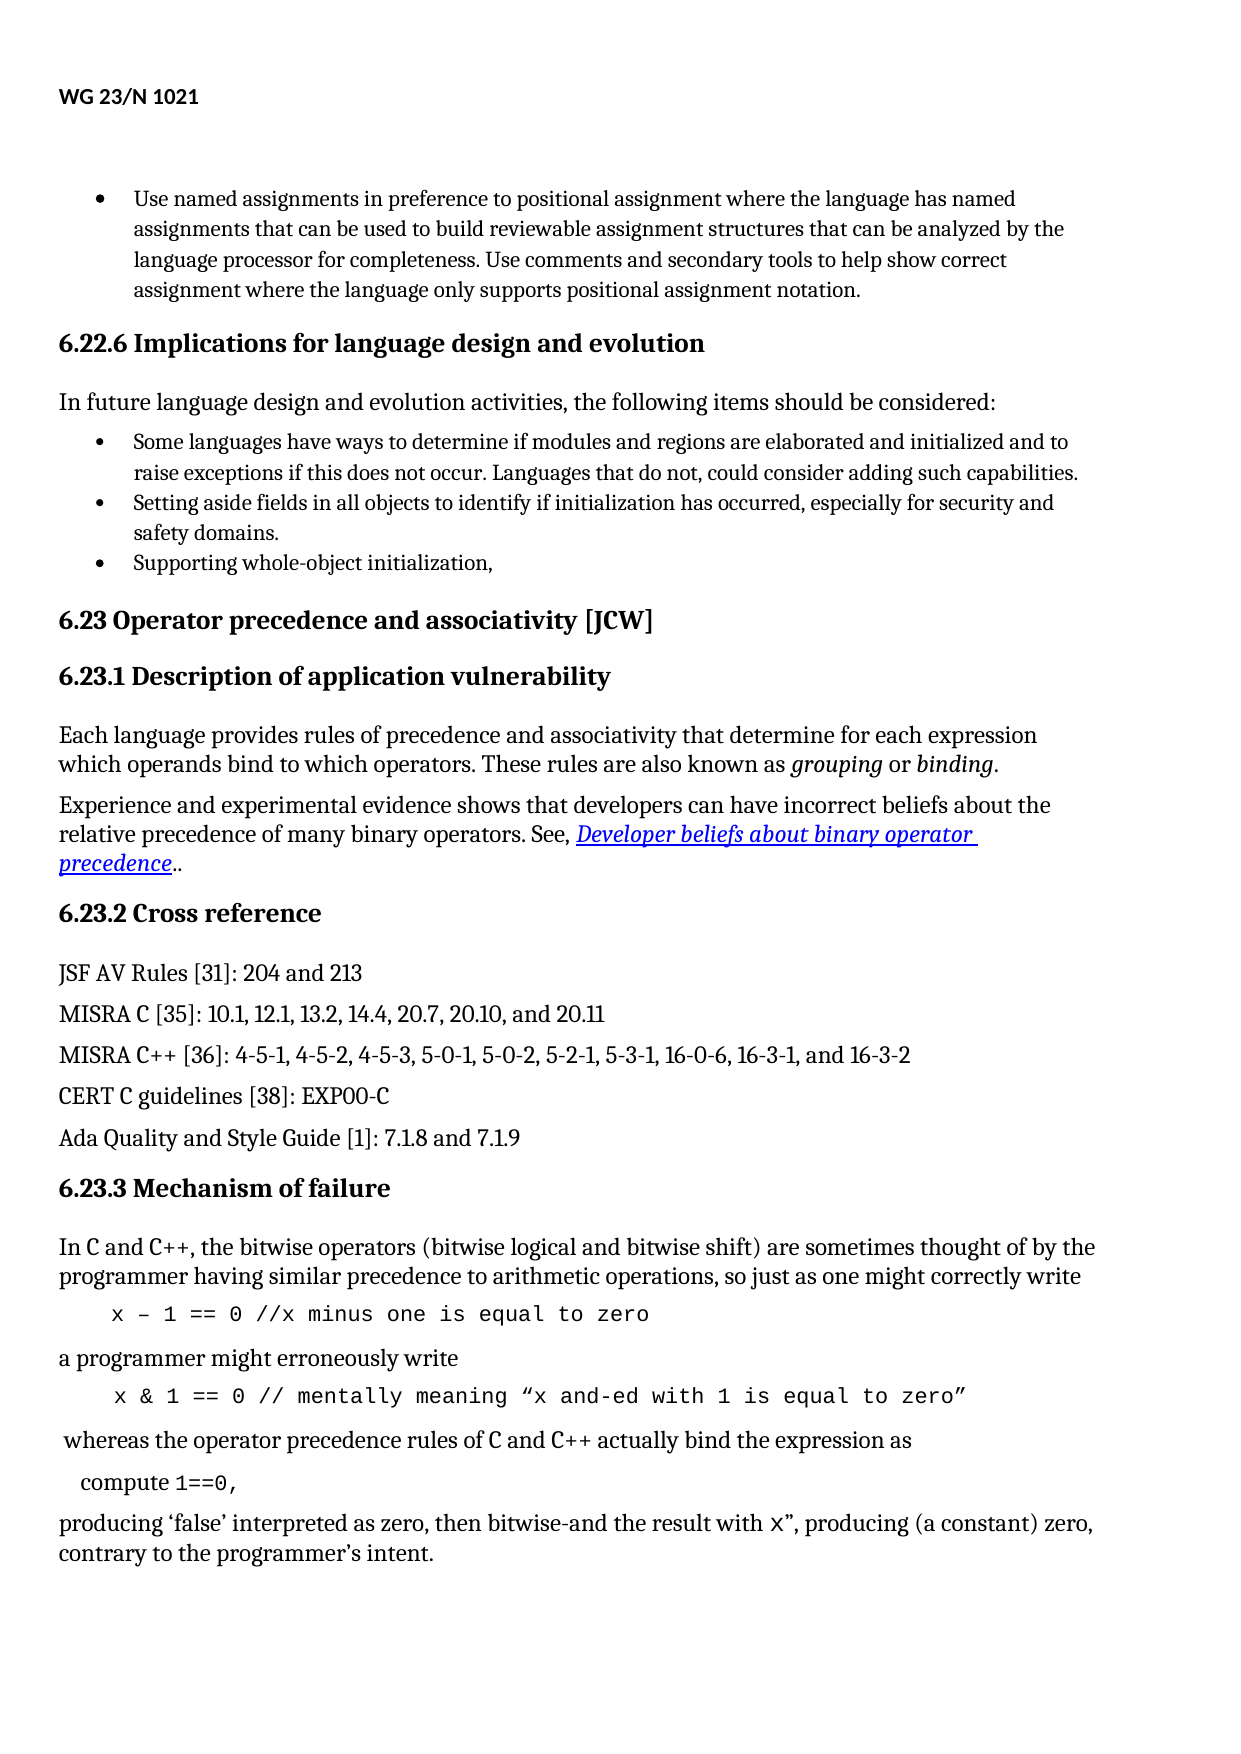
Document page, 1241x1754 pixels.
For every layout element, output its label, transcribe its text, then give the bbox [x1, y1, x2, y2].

text JSF AV Rules [31]: 204 and 213 [58, 958, 1099, 987]
text Ada Quality and Style Guide [1]: 7.1.8 and 7.1.9 [58, 1123, 1099, 1152]
list Some languages have ways to determine if modules and regions are elaborated and initialized and to raise exceptions if this does not occur. Languages that do not, could consider adding such capabilities. [96, 429, 1099, 486]
text whereas the operator precedence rules of C and C++ actually bind the expression as [58, 1426, 1099, 1455]
text Each language provides rules of precedence and associativity that determine for each expression which operands bind to which operators. These rules are also known as grouping or binding. [58, 721, 1099, 779]
list Setting aside fields in all objects to identify if initialization has occurred, especially for security and safety domains. [96, 489, 1099, 546]
text In future language design and evolution activities, the following items should be considered: [58, 388, 1099, 417]
text a programmer might erroneously write [58, 1344, 1099, 1373]
subtitle 6.23.3 Mechanism of failure [58, 1173, 1099, 1204]
text CERT C guidelines [38]: EXP00-C [58, 1082, 1099, 1111]
subtitle 6.23 Operator precedence and associativity [JCW] [58, 605, 1099, 636]
list Use named assignments in preference to positional assignment where the language has named assignments that can be used to build reviewable assignment structures that can be analyzed by the language processor for completeness. Use comments and secondary tools to help show correct assignment where the language only supports positional assignment notation. [96, 186, 1099, 303]
subtitle 6.23.1 Description of application vulnerability [58, 661, 1099, 692]
text Experience and experimental evidence shows that developers can have incorrect beliefs about the relative precedence of many binary operators. See, Developer beliefs about binary operator precedence.. [58, 791, 1099, 878]
subtitle 6.23.2 Cross reference [58, 898, 1099, 929]
subtitle 6.22.6 Implications for language design and evolution [58, 328, 1099, 359]
text MISRA C [35]: 10.1, 12.1, 13.2, 14.4, 20.7, 20.10, and 20.11 [58, 1000, 1099, 1028]
text x & 1 == 0 // mentally meaning “x and-ed with 1 is equal to zero” [101, 1385, 1099, 1410]
list Supporting whole-object initialization, [96, 550, 1099, 576]
text producing ‘false’ interpreted as zero, then bitwise-and the result with x”, producing (a constant) zero, contrary to the programmer’s intent. [58, 1509, 1099, 1568]
text compute 1==0, [58, 1468, 1099, 1497]
text MISRA C++ [36]: 4-5-1, 4-5-2, 4-5-3, 5-0-1, 5-0-2, 5-2-1, 5-3-1, 16-0-6, 16-3-1, and 16-3-2 [58, 1041, 1099, 1070]
text x – 1 == 0 //x minus one is equal to zero [58, 1303, 1099, 1328]
text In C and C++, the bitwise operators (bitwise logical and bitwise shift) are sometimes thought of by the programmer having similar precedence to arithmetic operations, so just as one might correctly write [58, 1233, 1099, 1291]
